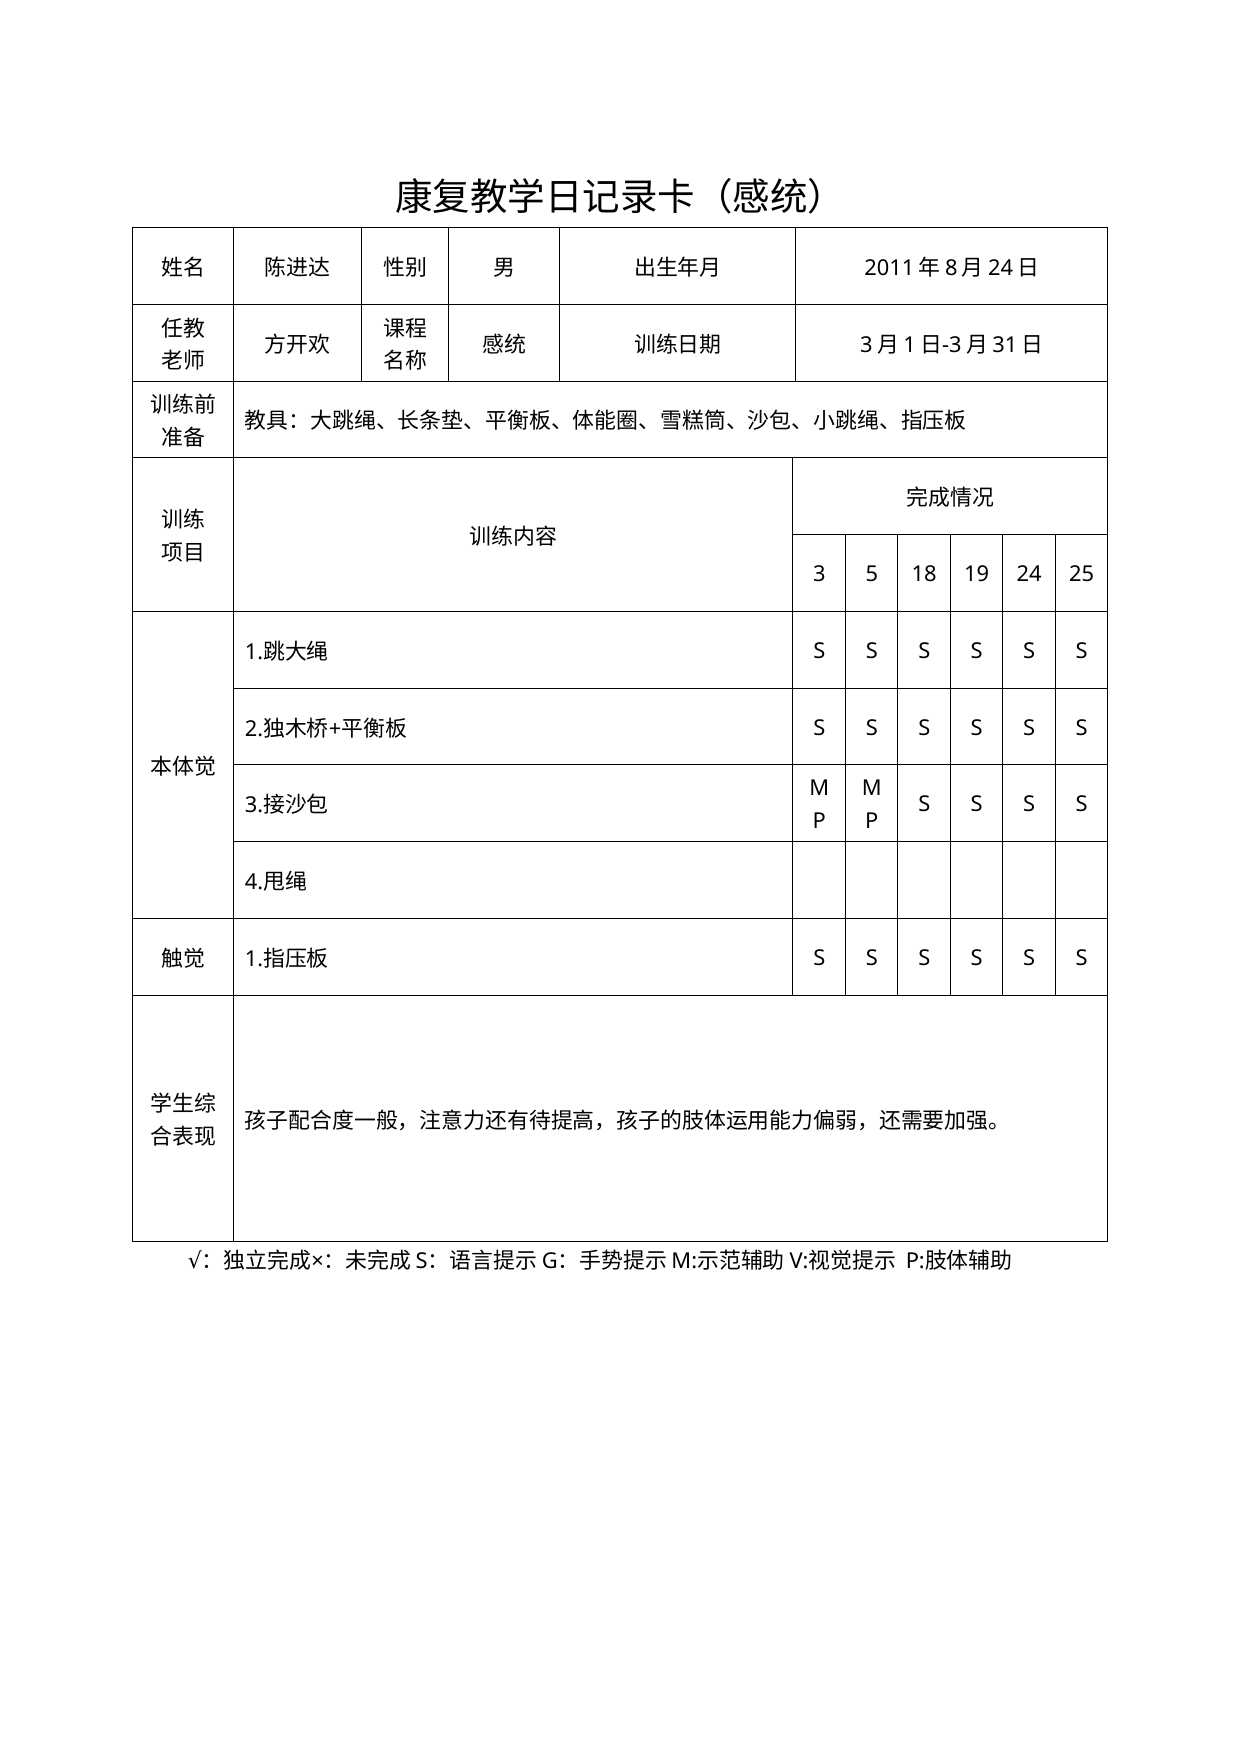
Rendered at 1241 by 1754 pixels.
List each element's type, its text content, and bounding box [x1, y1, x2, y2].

table_cell 感统 [449, 305, 559, 381]
table_cell 本体觉 [133, 612, 233, 918]
table_cell 课程名称 [362, 305, 448, 381]
table_cell 4.甩绳 [234, 842, 792, 918]
table_cell 训练 项目 [133, 458, 233, 611]
table_cell [846, 842, 897, 918]
table_cell 18 [898, 535, 950, 611]
table_cell 训练内容 [234, 458, 792, 611]
table_cell [1003, 842, 1055, 918]
table_cell 学生综合表现 [133, 996, 233, 1241]
text √：独立完成×：未完成S：语言提示 G：手势提示M:示范辅助 V:视觉提示 P:肢体辅助 [188, 1242, 1053, 1275]
table_cell S [793, 612, 845, 688]
table_cell 教具：大跳绳、长条垫、平衡板、体能圈、雪糕筒、沙包、小跳绳、指压板 [234, 382, 1107, 457]
table_header 姓名 [133, 228, 233, 304]
table_cell 3 [793, 535, 845, 611]
table_cell 方开欢 [234, 305, 361, 381]
table_cell S [1003, 612, 1055, 688]
table_cell S [793, 919, 845, 995]
table_cell S [793, 689, 845, 764]
table_cell 5 [846, 535, 897, 611]
table_cell S [1056, 919, 1107, 995]
table_cell 19 [951, 535, 1002, 611]
table_cell S [1056, 689, 1107, 764]
table_cell 训练前准备 [133, 382, 233, 457]
table_cell 训练日期 [560, 305, 795, 381]
table_cell S [951, 919, 1002, 995]
table_cell 触觉 [133, 919, 233, 995]
table_header 陈进达 [234, 228, 361, 304]
table_header 2011年8月24日 [796, 228, 1107, 304]
table_cell 2.独木桥+平衡板 [234, 689, 792, 764]
table_header 出生年月 [560, 228, 795, 304]
table_cell 孩子配合度一般，注意力还有待提高，孩子的肢体运用能力偏弱，还需要加强。 [234, 996, 1107, 1241]
table_cell S [846, 612, 897, 688]
table_cell S [898, 612, 950, 688]
table_header 性别 [362, 228, 448, 304]
table_cell 24 [1003, 535, 1055, 611]
table_cell 3.接沙包 [234, 765, 792, 841]
table_cell S [1003, 765, 1055, 841]
table_cell S [898, 689, 950, 764]
table_cell S [846, 919, 897, 995]
table_cell 25 [1056, 535, 1107, 611]
table_cell S [898, 919, 950, 995]
table_header 男 [449, 228, 559, 304]
table_cell S [951, 612, 1002, 688]
table_cell S [1056, 765, 1107, 841]
table_cell S [898, 765, 950, 841]
table_cell 完成情况 [793, 458, 1107, 534]
text 康复教学日记录卡（感统） [187, 162, 1053, 227]
table_cell [1056, 842, 1107, 918]
table_cell [898, 842, 950, 918]
table_cell 3月1日-3月31日 [796, 305, 1107, 381]
table_cell [793, 842, 845, 918]
table_cell 1.指压板 [234, 919, 792, 995]
table_cell S [1003, 919, 1055, 995]
table_cell S [846, 689, 897, 764]
table_cell S [1056, 612, 1107, 688]
table_cell [951, 842, 1002, 918]
table_cell S [951, 689, 1002, 764]
table_cell S [951, 765, 1002, 841]
table_cell 任教 老师 [133, 305, 233, 381]
table_cell 1.跳大绳 [234, 612, 792, 688]
table_cell S [1003, 689, 1055, 764]
table_cell MP [793, 765, 845, 841]
table_cell MP [846, 765, 897, 841]
